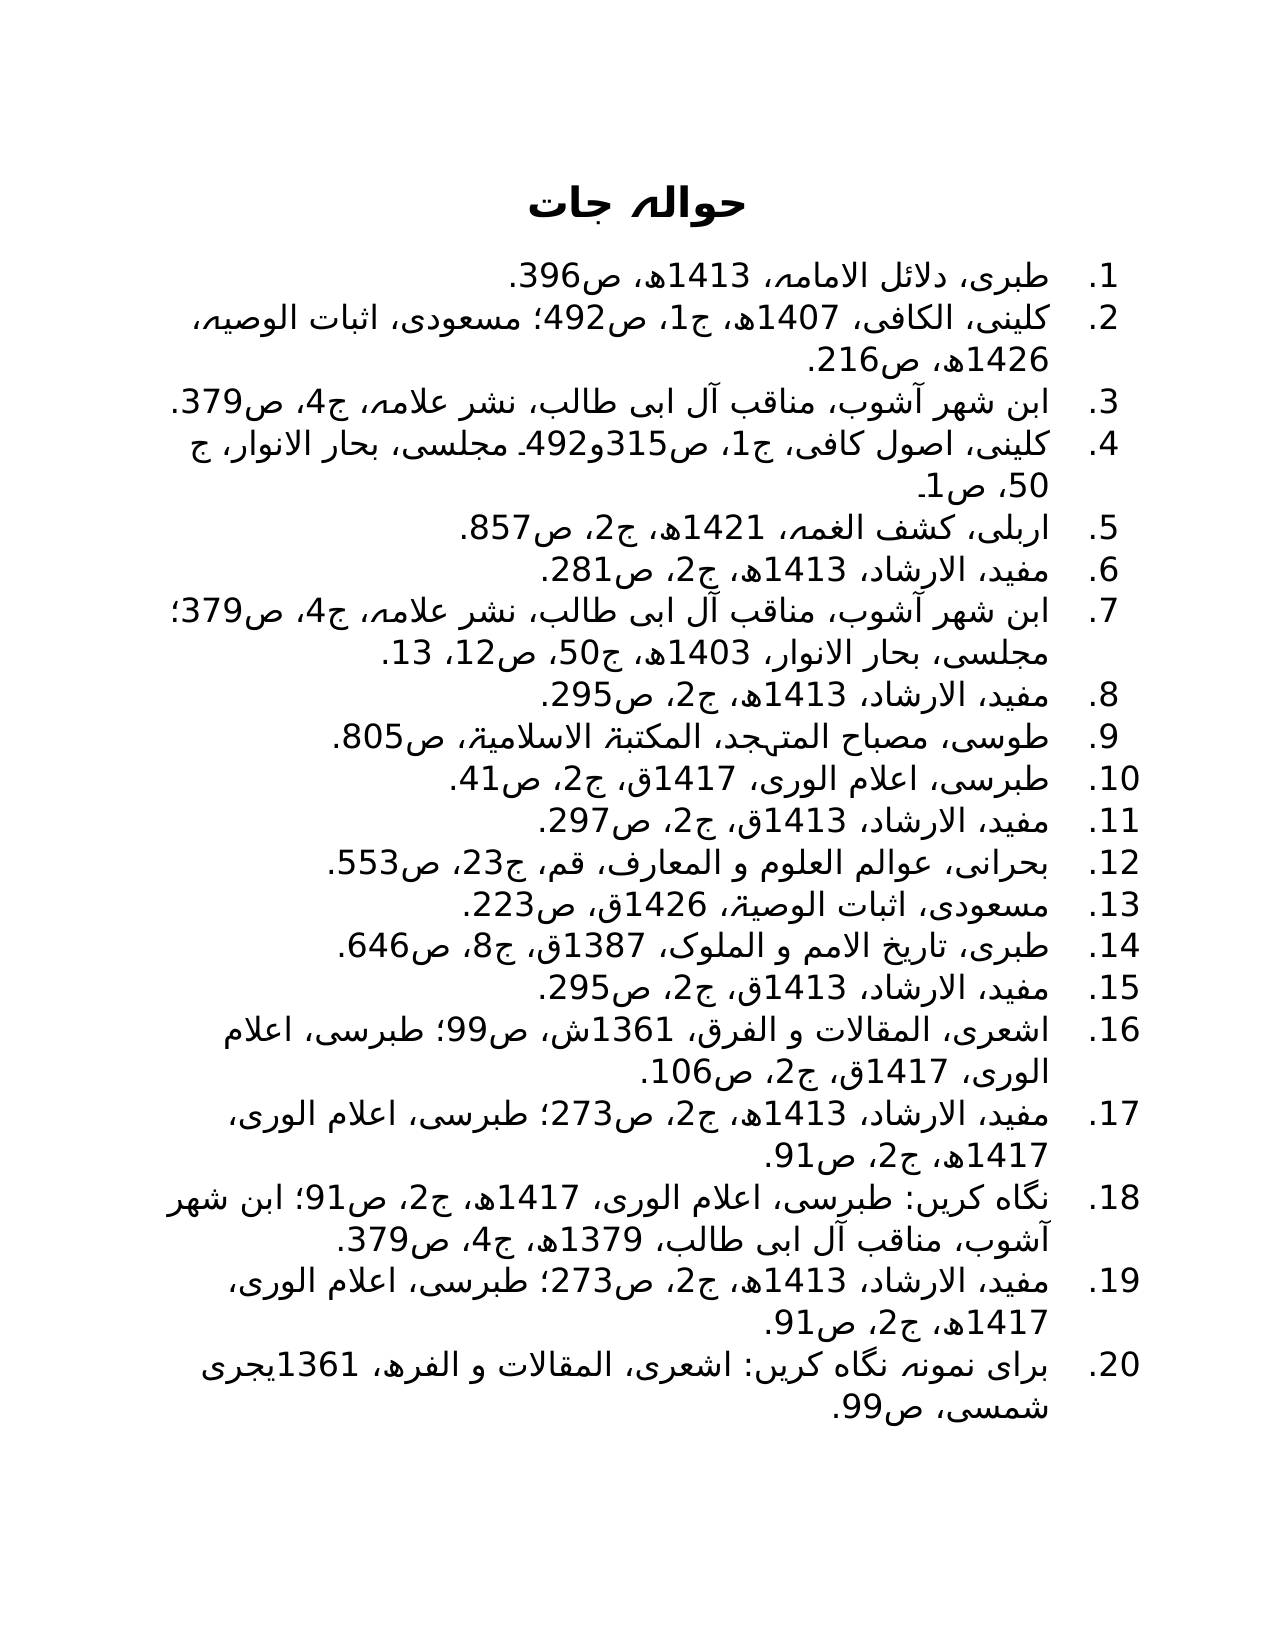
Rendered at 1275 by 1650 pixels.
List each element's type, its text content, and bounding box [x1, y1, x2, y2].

list مفید، الارشاد، 1413ھ، ج2، ص273؛ طبرسی، اعلام الوری، 1417ھ، ج2، ص91. [150, 1094, 1087, 1175]
list مفید، الارشاد، 1413ق، ج2، ص297. [150, 801, 1087, 840]
list طوسی، مصباح المتہجد، المکتبۃ الاسلامیۃ، ص805. [150, 717, 1087, 756]
subtitle حوالہ جات [150, 179, 1125, 228]
list ابن شهر آشوب، مناقب آل ابی ‌طالب، نشر علامہ، ج4، ص379؛ مجلسی، بحار الانوار، 1403ھ، ج50، ص12، 13. [150, 592, 1087, 673]
list اشعری، المقالات و الفرق، 1361ش، ص99؛ طبرسی، اعلام الوری، 1417ق، ج2، ص106. [150, 1011, 1087, 1091]
list کلینی، الکافی، 1407ھ، ج1، ص492؛ مسعودی، اثبات الوصیہ، 1426ھ، ص216. [150, 299, 1087, 379]
list مسعودی، اثبات الوصیۃ، 1426ق، ص223. [150, 885, 1087, 924]
list ابن شهر آشوب، مناقب آل ابی‌ طالب، نشر علامہ، ج4، ص379. [150, 382, 1087, 421]
list مفید، الارشاد، 1413ھ، ج2، ص273؛ طبرسی، اعلام الوری، 1417ھ، ج2، ص91. [150, 1262, 1087, 1343]
list مفید، الارشاد، 1413ق، ج2، ص295. [150, 969, 1087, 1008]
list مفید، الارشاد، 1413ھ، ج2، ص281. [150, 550, 1087, 589]
list مفید، الارشاد، 1413ھ، ج2، ص295. [150, 676, 1087, 714]
list طبرسی، اعلام الوری، 1417ق، ج2، ص41. [150, 759, 1087, 798]
list طبری، دلائل الامامہ، 1413ھ، ص396. [150, 257, 1087, 296]
list کلینی، اصول کافی، ج1، ص315و492۔ مجلسی، بحار الانوار، ج50، ص1۔ [150, 424, 1087, 505]
list نگاه کریں:‌ طبرسی، اعلام الوری، 1417ھ، ج2، ص91؛ ابن شهر آشوب، مناقب آل ابی ‌طالب، 1379ھ، ج4، ص379. [150, 1178, 1087, 1259]
list اربلی، کشف الغمہ، 1421ھ، ج2، ص857. [150, 508, 1087, 547]
list برای نمونہ نگاه کریں: اشعری، المقالات و الفرھ، 1361یجری شمسی، ص99. [150, 1346, 1087, 1426]
list بحرانی، عوالم العلوم و المعارف، قم، ج23، ص553. [150, 843, 1087, 882]
list طبری، تاریخ الامم و الملوک، 1387ق، ج8، ص646. [150, 927, 1087, 966]
